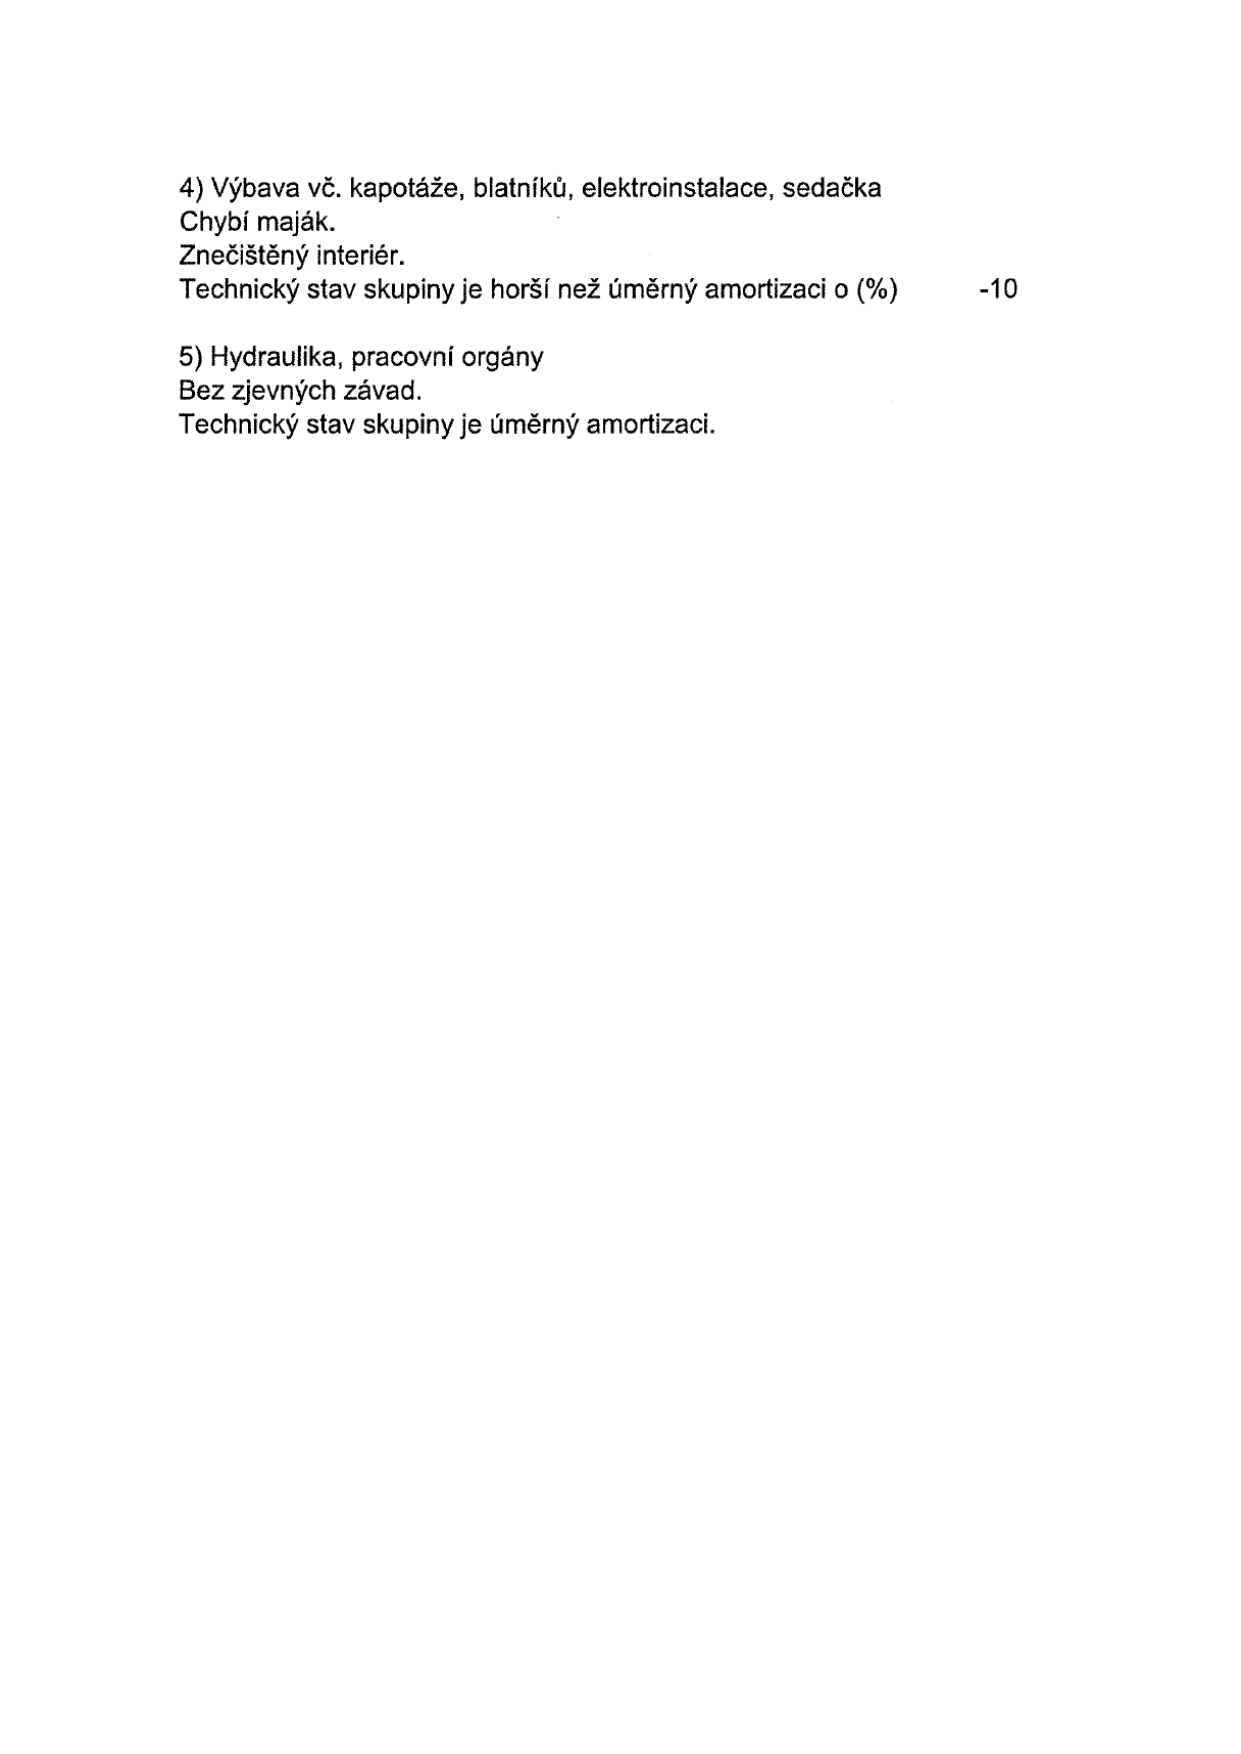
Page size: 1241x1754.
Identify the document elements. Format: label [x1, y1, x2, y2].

picture [147, 147, 1093, 489]
